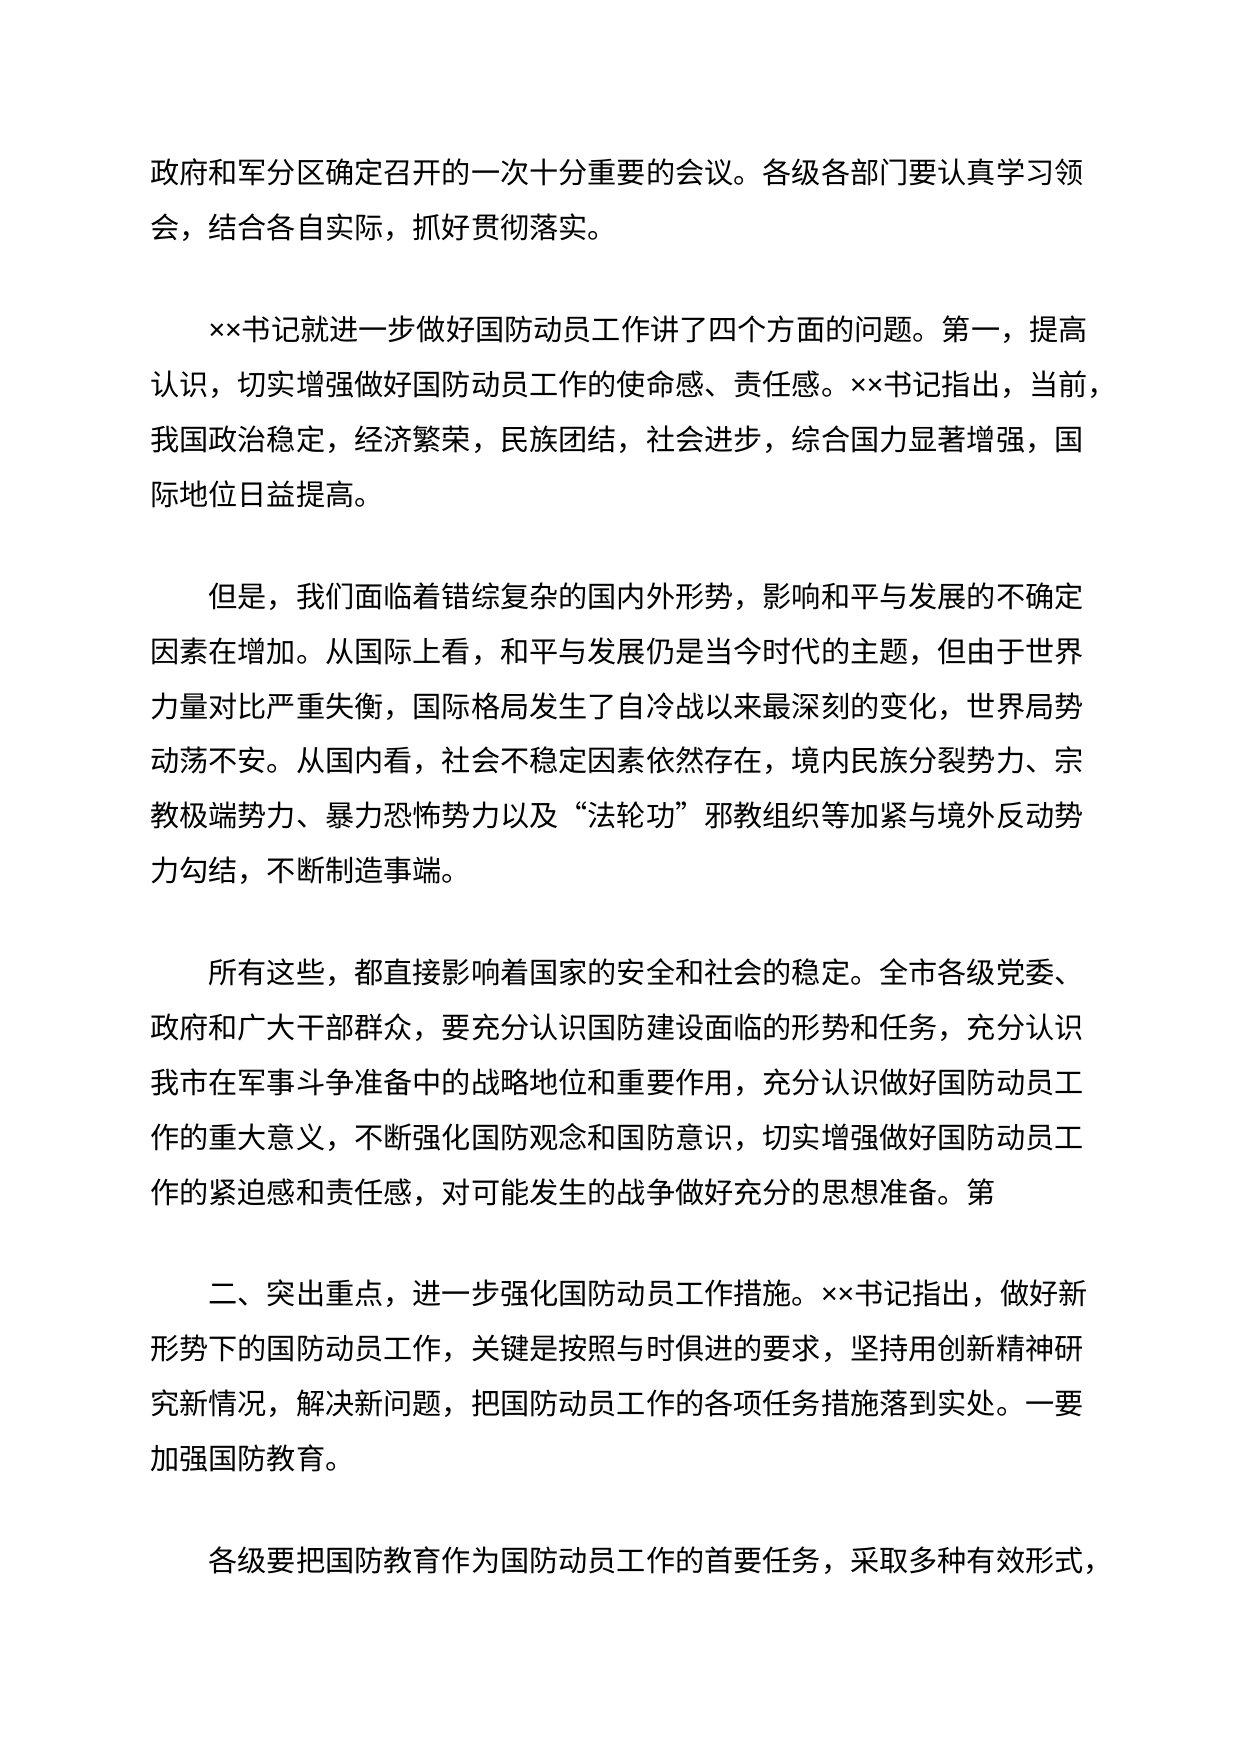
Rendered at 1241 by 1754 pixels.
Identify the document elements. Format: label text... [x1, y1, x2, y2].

text 但是，我们面临着错综复杂的国内外形势，影响和平与发展的不确定因素在增加。从国际上看，和平与发展仍是当今时代的主题，但由于世界力量对比严重失衡，国际格局发生了自冷战以来最深刻的变化，世界局势动荡不安。从国内看，社会不稳定因素依然存在，境内民族分裂势力、宗教极端势力、暴力恐怖势力以及“法轮功”邪教组织等加紧与境外反动势力勾结，不断制造事端。 [150, 573, 1090, 890]
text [150, 1537, 1090, 1580]
text ××书记就进一步做好国防动员工作讲了四个方面的问题。第一，提高认识，切实增强做好国防动员工作的使命感、责任感。××书记指出，当前，我国政治稳定，经济繁荣，民族团结，社会进步，综合国力显著增强，国际地位日益提高。 [150, 307, 1090, 514]
text 二、突出重点，进一步强化国防动员工作措施。××书记指出，做好新形势下的国防动员工作，关键是按照与时俱进的要求，坚持用创新精神研究新情况，解决新问题，把国防动员工作的各项任务措施落到实处。一要加强国防教育。 [150, 1271, 1090, 1478]
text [150, 150, 1090, 247]
text 所有这些，都直接影响着国家的安全和社会的稳定。全市各级党委、政府和广大干部群众，要充分认识国防建设面临的形势和任务，充分认识我市在军事斗争准备中的战略地位和重要作用，充分认识做好国防动员工作的重大意义，不断强化国防观念和国防意识，切实增强做好国防动员工作的紧迫感和责任感，对可能发生的战争做好充分的思想准备。第 [150, 949, 1090, 1211]
